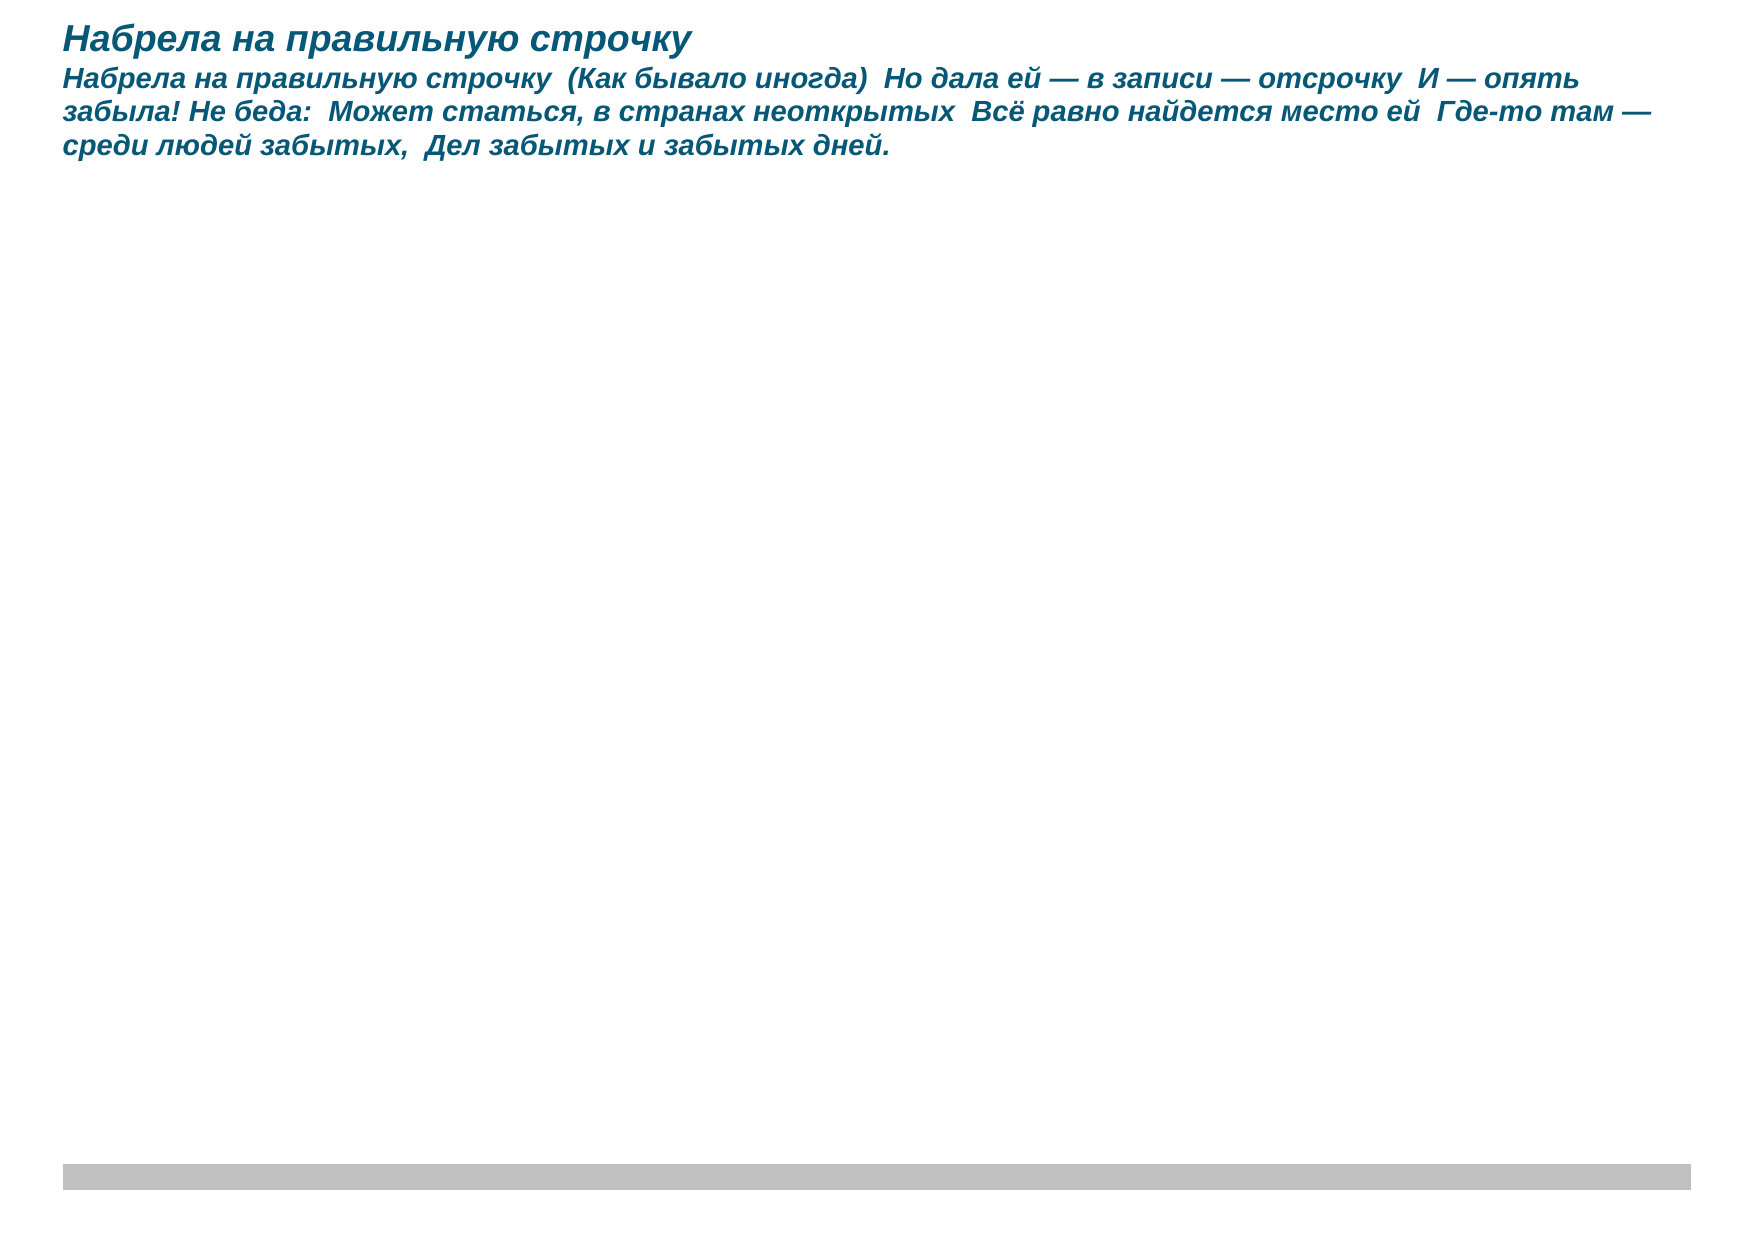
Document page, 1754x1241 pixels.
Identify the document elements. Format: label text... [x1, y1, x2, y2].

subtitle Набрела на правильную строчку [62, 17, 1691, 60]
text Набрела на правильную строчку [62, 61, 1691, 161]
